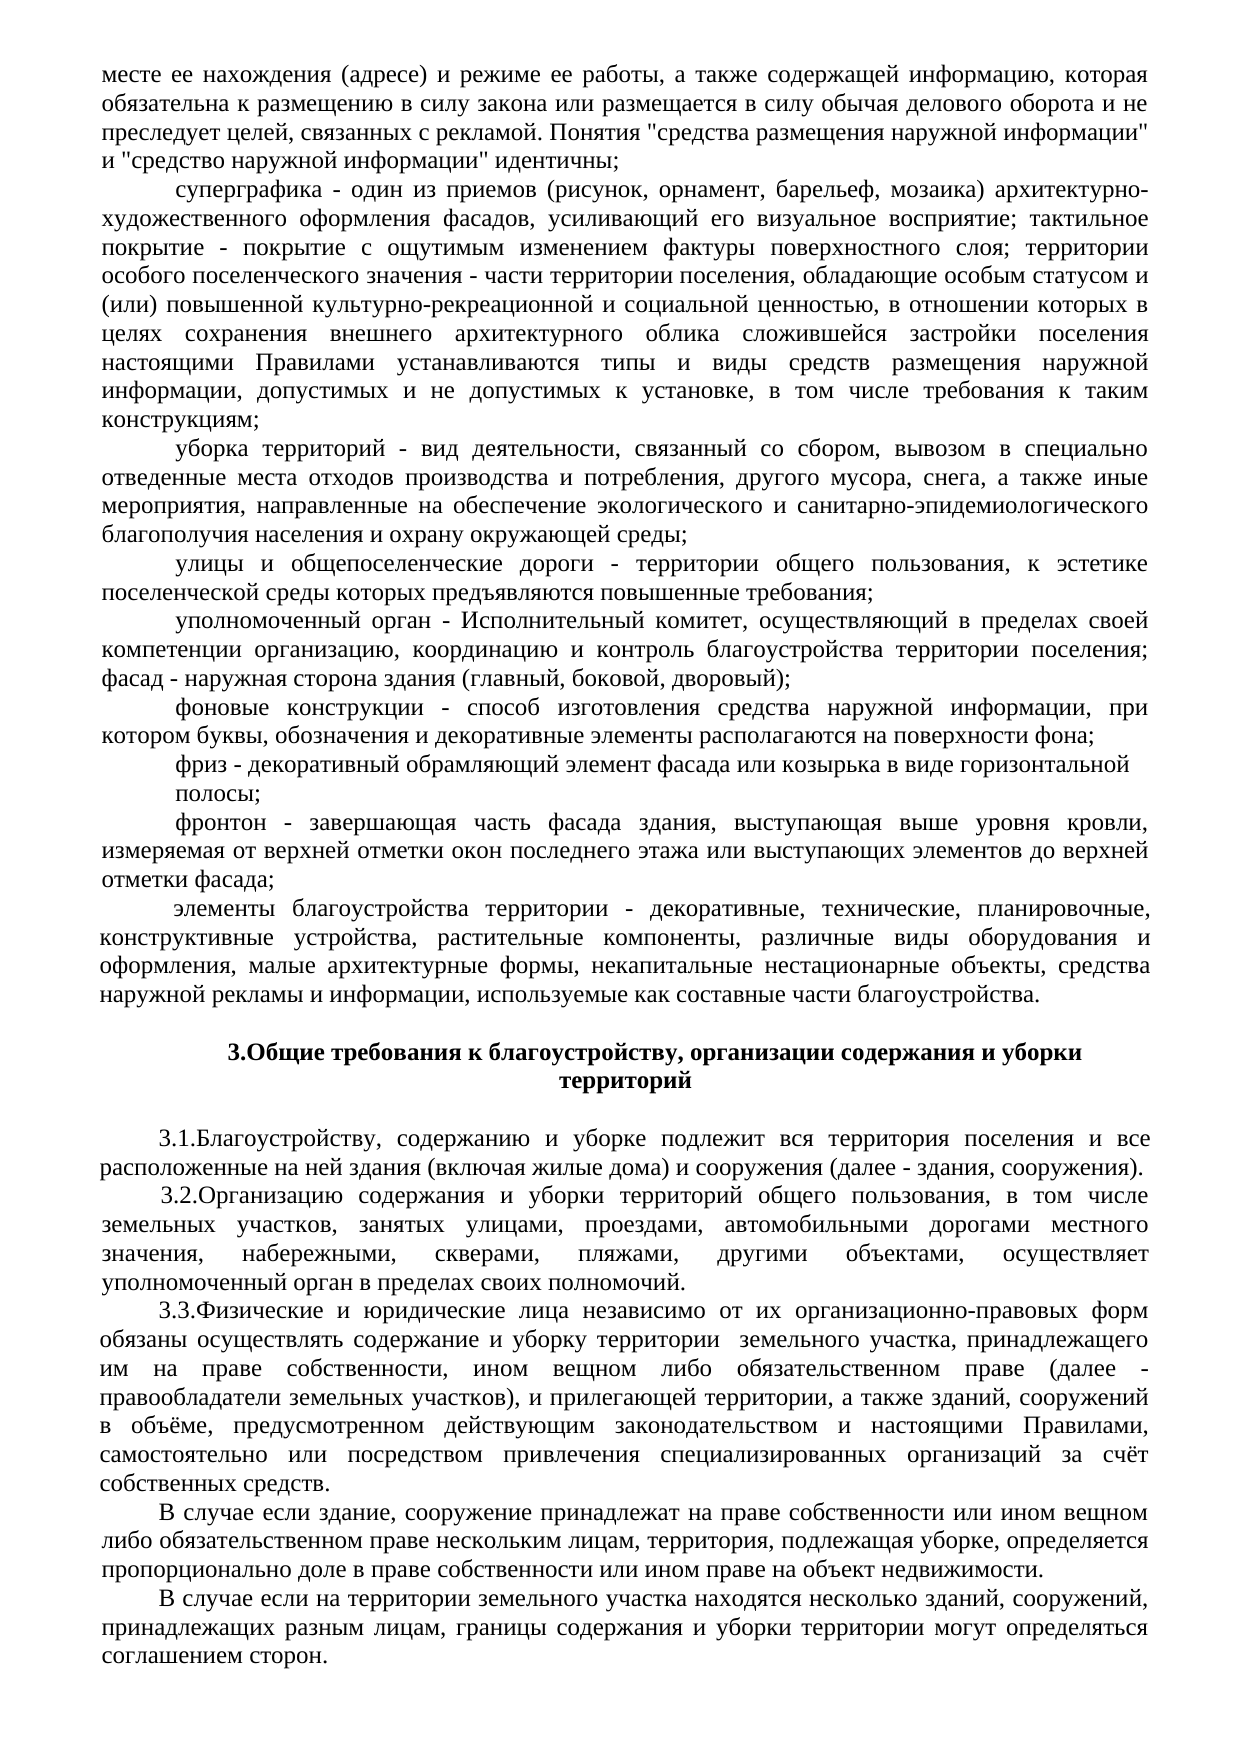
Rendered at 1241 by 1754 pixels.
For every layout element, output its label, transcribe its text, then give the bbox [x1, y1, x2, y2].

text улицы и общепоселенческие дороги - территории общего пользования, к эстетике поселенческой среды которых предъявляются повышенные требования; [101, 548, 1149, 605]
text суперграфика - один из приемов (рисунок, орнамент, барельеф, мозаика) архитектурно-художественного оформления фасадов, усиливающий его визуальное восприятие; тактильное покрытие - покрытие с ощутимым изменением фактуры поверхностного слоя; территории особого поселенческого значения - части территории поселения, обладающие особым статусом и (или) повышенной культурно-рекреационной и социальной ценностью, в отношении которых в целях сохранения внешнего архитектурного облика сложившейся застройки поселения настоящими Правилами устанавливаются типы и виды средств размещения наружной информации, допустимых и не допустимых к установке, в том числе требования к таким конструкциям; [101, 174, 1149, 433]
text 3.Общие требования к благоустройству, организации содержания и уборки территорий [99, 1037, 1152, 1094]
text фриз - декоративный обрамляющий элемент фасада или козырька в виде горизонтальной [101, 749, 1152, 778]
text фронтон - завершающая часть фасада здания, выступающая выше уровня кровли, измеряемая от верхней отметки окон последнего этажа или выступающих элементов до верхней отметки фасада; [101, 807, 1149, 893]
text 3.3.Физические и юридические лица независимо от их организационно-правовых форм обязаны осуществлять содержание и уборку территории земельного участка, принадлежащего им на праве собственности, ином вещном либо обязательственном праве (далее - правообладатели земельных участков), и прилегающей территории, а также зданий, сооружений в объёме, предусмотренном действующим законодательством и настоящими Правилами, самостоятельно или посредством привлечения специализированных организаций за счёт собственных средств. [99, 1295, 1149, 1497]
text В случае если на территории земельного участка находятся несколько зданий, сооружений, принадлежащих разным лицам, границы содержания и уборки территории могут определяться соглашением сторон. [101, 1583, 1149, 1669]
text полосы; [101, 778, 1152, 807]
text 3.1.Благоустройству, содержанию и уборке подлежит вся территория поселения и все расположенные на ней здания (включая жилые дома) и сооружения (далее - здания, сооружения). [99, 1123, 1152, 1180]
text уборка территорий - вид деятельности, связанный со сбором, вывозом в специально отведенные места отходов производства и потребления, другого мусора, снега, а также иные мероприятия, направленные на обеспечение экологического и санитарно-эпидемиологического благополучия населения и охрану окружающей среды; [101, 433, 1149, 548]
text уполномоченный орган - Исполнительный комитет, осуществляющий в пределах своей компетенции организацию, координацию и контроль благоустройства территории поселения; фасад - наружная сторона здания (главный, боковой, дворовый); [101, 605, 1149, 692]
text 3.2.Организацию содержания и уборки территорий общего пользования, в том числе земельных участков, занятых улицами, проездами, автомобильными дорогами местного значения, набережными, скверами, пляжами, другими объектами, осуществляет уполномоченный орган в пределах своих полномочий. [101, 1180, 1149, 1295]
text В случае если здание, сооружение принадлежат на праве собственности или ином вещном либо обязательственном праве нескольким лицам, территория, подлежащая уборке, определяется пропорционально доле в праве собственности или ином праве на объект недвижимости. [101, 1497, 1149, 1583]
text фоновые конструкции - способ изготовления средства наружной информации, при котором буквы, обозначения и декоративные элементы располагаются на поверхности фона; [101, 692, 1149, 749]
text элементы благоустройства территории - декоративные, технические, планировочные, конструктивные устройства, растительные компоненты, различные виды оборудования и оформления, малые архитектурные формы, некапитальные нестационарные объекты, средства наружной рекламы и информации, используемые как составные части благоустройства. [99, 893, 1152, 1008]
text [101, 59, 1149, 174]
